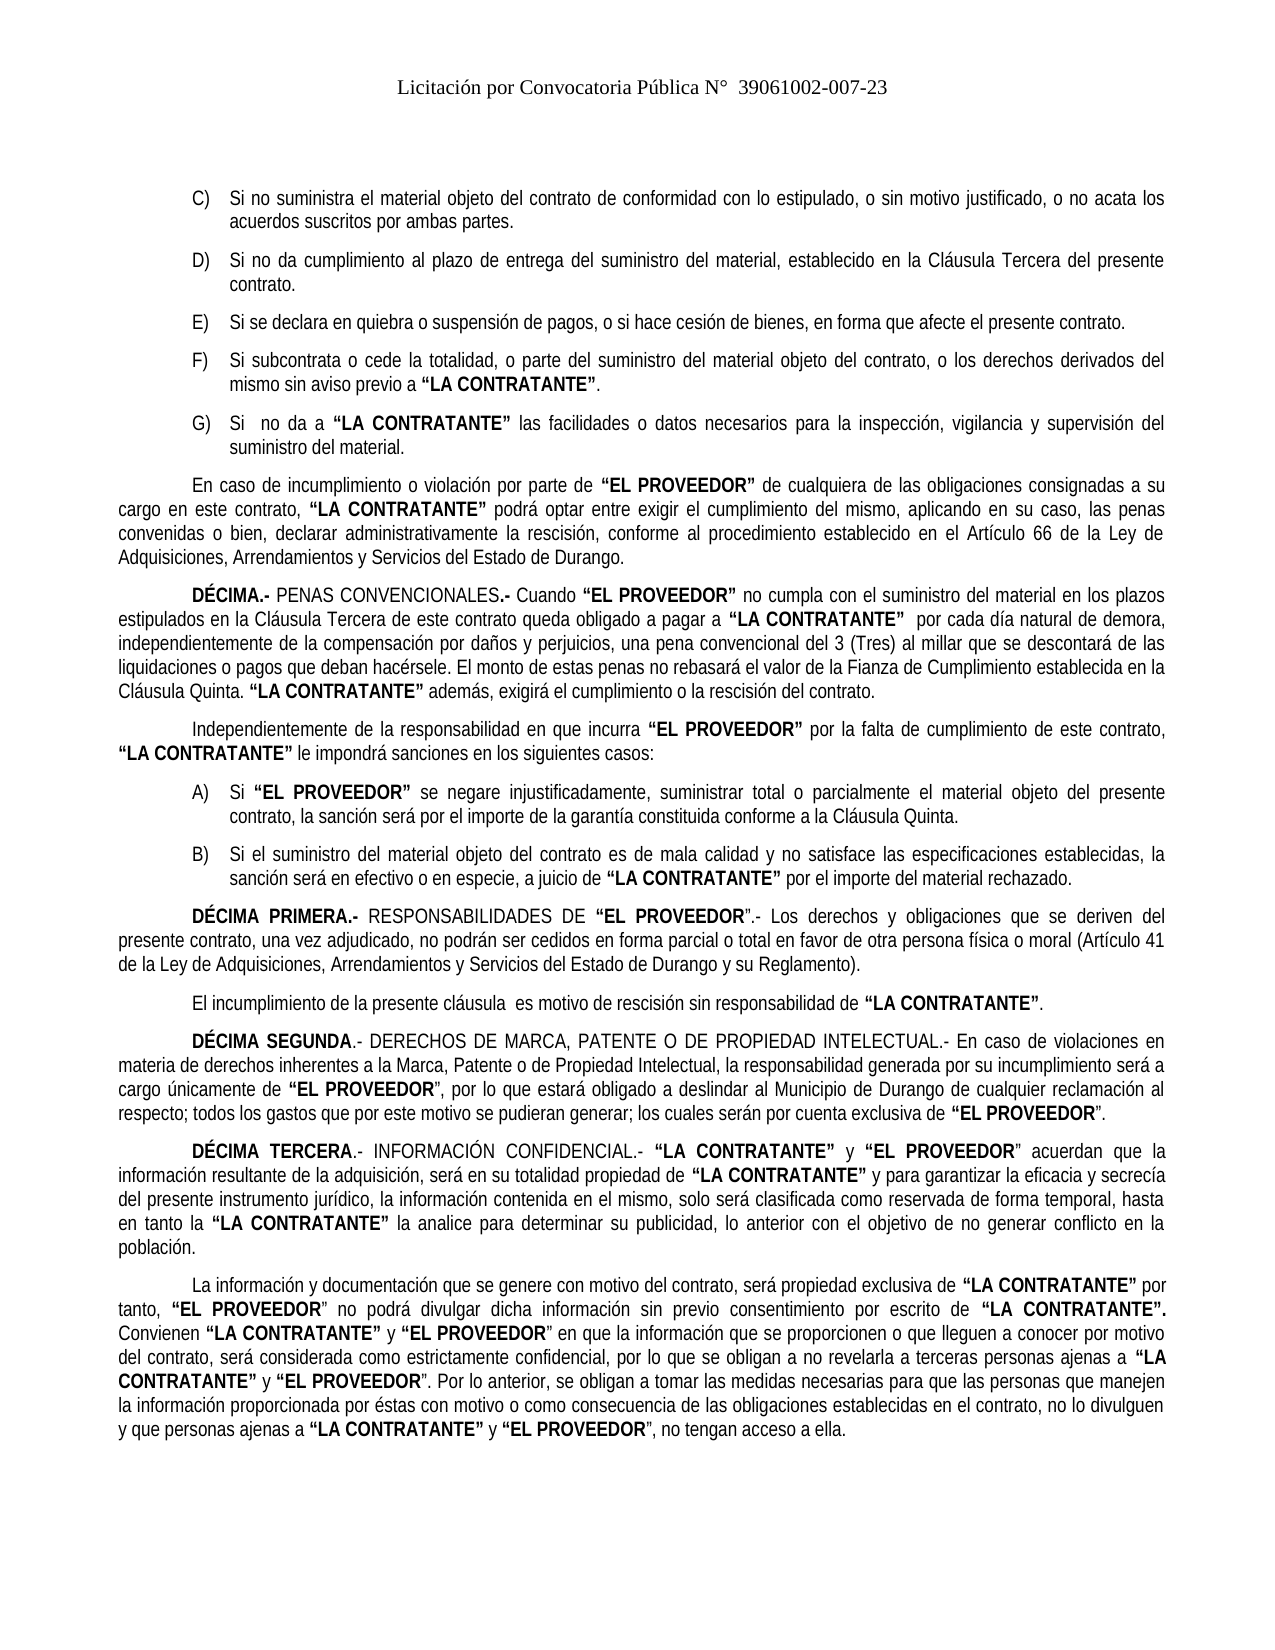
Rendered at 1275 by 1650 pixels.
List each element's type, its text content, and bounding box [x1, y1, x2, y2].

list Si subcontrata o cede la totalidad, o parte del suministro del material objeto del contrato, o los derechos derivados del mismo sin aviso previo a “LA CONTRATANTE”. [192, 348, 1166, 396]
text DÉCIMA PRIMERA.- RESPONSABILIDADES DE “EL PROVEEDOR”.- Los derechos y obligaciones que se deriven del presente contrato, una vez adjudicado, no podrán ser cedidos en forma parcial o total en favor de otra persona física o moral (Artículo 41 de la Ley de Adquisiciones, Arrendamientos y Servicios del Estado de Durango y su Reglamento). [118, 904, 1166, 976]
list Si se declara en quiebra o suspensión de pagos, o si hace cesión de bienes, en forma que afecte el presente contrato. [192, 310, 1166, 334]
text DÉCIMA TERCERA.- INFORMACIÓN CONFIDENCIAL.- “LA CONTRATANTE” y “EL PROVEEDOR” acuerdan que la información resultante de la adquisición, será en su totalidad propiedad de “LA CONTRATANTE” y para garantizar la eficacia y secrecía del presente instrumento jurídico, la información contenida en el mismo, solo será clasificada como reservada de forma temporal, hasta en tanto la “LA CONTRATANTE” la analice para determinar su publicidad, lo anterior con el objetivo de no generar conflicto en la población. [118, 1139, 1166, 1259]
list Si el suministro del material objeto del contrato es de mala calidad y no satisface las especificaciones establecidas, la sanción será en efectivo o en especie, a juicio de “LA CONTRATANTE” por el importe del material rechazado. [192, 842, 1166, 890]
list Si no da a “LA CONTRATANTE” las facilidades o datos necesarios para la inspección, vigilancia y supervisión del suministro del material. [192, 411, 1166, 458]
text El incumplimiento de la presente cláusula es motivo de rescisión sin responsabilidad de “LA CONTRATANTE”. [118, 990, 1166, 1014]
text DÉCIMA.- PENAS CONVENCIONALES.- Cuando “EL PROVEEDOR” no cumpla con el suministro del material en los plazos estipulados en la Cláusula Tercera de este contrato queda obligado a pagar a “LA CONTRATANTE” por cada día natural de demora, independientemente de la compensación por daños y perjuicios, una pena convencional del 3 (Tres) al millar que se descontará de las liquidaciones o pagos que deban hacérsele. El monto de estas penas no rebasará el valor de la Fianza de Cumplimiento establecida en la Cláusula Quinta. “LA CONTRATANTE” además, exigirá el cumplimiento o la rescisión del contrato. [118, 583, 1166, 703]
text Independientemente de la responsabilidad en que incurra “EL PROVEEDOR” por la falta de cumplimiento de este contrato, “LA CONTRATANTE” le impondrá sanciones en los siguientes casos: [118, 717, 1166, 765]
list Si no da cumplimiento al plazo de entrega del suministro del material, establecido en la Cláusula Tercera del presente contrato. [192, 248, 1166, 296]
text En caso de incumplimiento o violación por parte de “EL PROVEEDOR” de cualquiera de las obligaciones consignadas a su cargo en este contrato, “LA CONTRATANTE” podrá optar entre exigir el cumplimiento del mismo, aplicando en su caso, las penas convenidas o bien, declarar administrativamente la rescisión, conforme al procedimiento establecido en el Artículo 66 de la Ley de Adquisiciones, Arrendamientos y Servicios del Estado de Durango. [118, 473, 1166, 569]
list Si no suministra el material objeto del contrato de conformidad con lo estipulado, o sin motivo justificado, o no acata los acuerdos suscritos por ambas partes. [192, 185, 1166, 233]
list Si “EL PROVEEDOR” se negare injustificadamente, suministrar total o parcialmente el material objeto del presente contrato, la sanción será por el importe de la garantía constituida conforme a la Cláusula Quinta. [192, 779, 1166, 827]
text La información y documentación que se genere con motivo del contrato, será propiedad exclusiva de “LA CONTRATANTE” por tanto, “EL PROVEEDOR” no podrá divulgar dicha información sin previo consentimiento por escrito de “LA CONTRATANTE”. Convienen “LA CONTRATANTE” y “EL PROVEEDOR” en que la información que se proporcionen o que lleguen a conocer por motivo del contrato, será considerada como estrictamente confidencial, por lo que se obligan a no revelarla a terceras personas ajenas a “LA CONTRATANTE” y “EL PROVEEDOR”. Por lo anterior, se obligan a tomar las medidas necesarias para que las personas que manejen la información proporcionada por éstas con motivo o como consecuencia de las obligaciones establecidas en el contrato, no lo divulguen y que personas ajenas a “LA CONTRATANTE” y “EL PROVEEDOR”, no tengan acceso a ella. [118, 1273, 1166, 1441]
text DÉCIMA SEGUNDA.- DERECHOS DE MARCA, PATENTE O DE PROPIEDAD INTELECTUAL.- En caso de violaciones en materia de derechos inherentes a la Marca, Patente o de Propiedad Intelectual, la responsabilidad generada por su incumplimiento será a cargo únicamente de “EL PROVEEDOR”, por lo que estará obligado a deslindar al Municipio de Durango de cualquier reclamación al respecto; todos los gastos que por este motivo se pudieran generar; los cuales serán por cuenta exclusiva de “EL PROVEEDOR”. [118, 1029, 1166, 1124]
